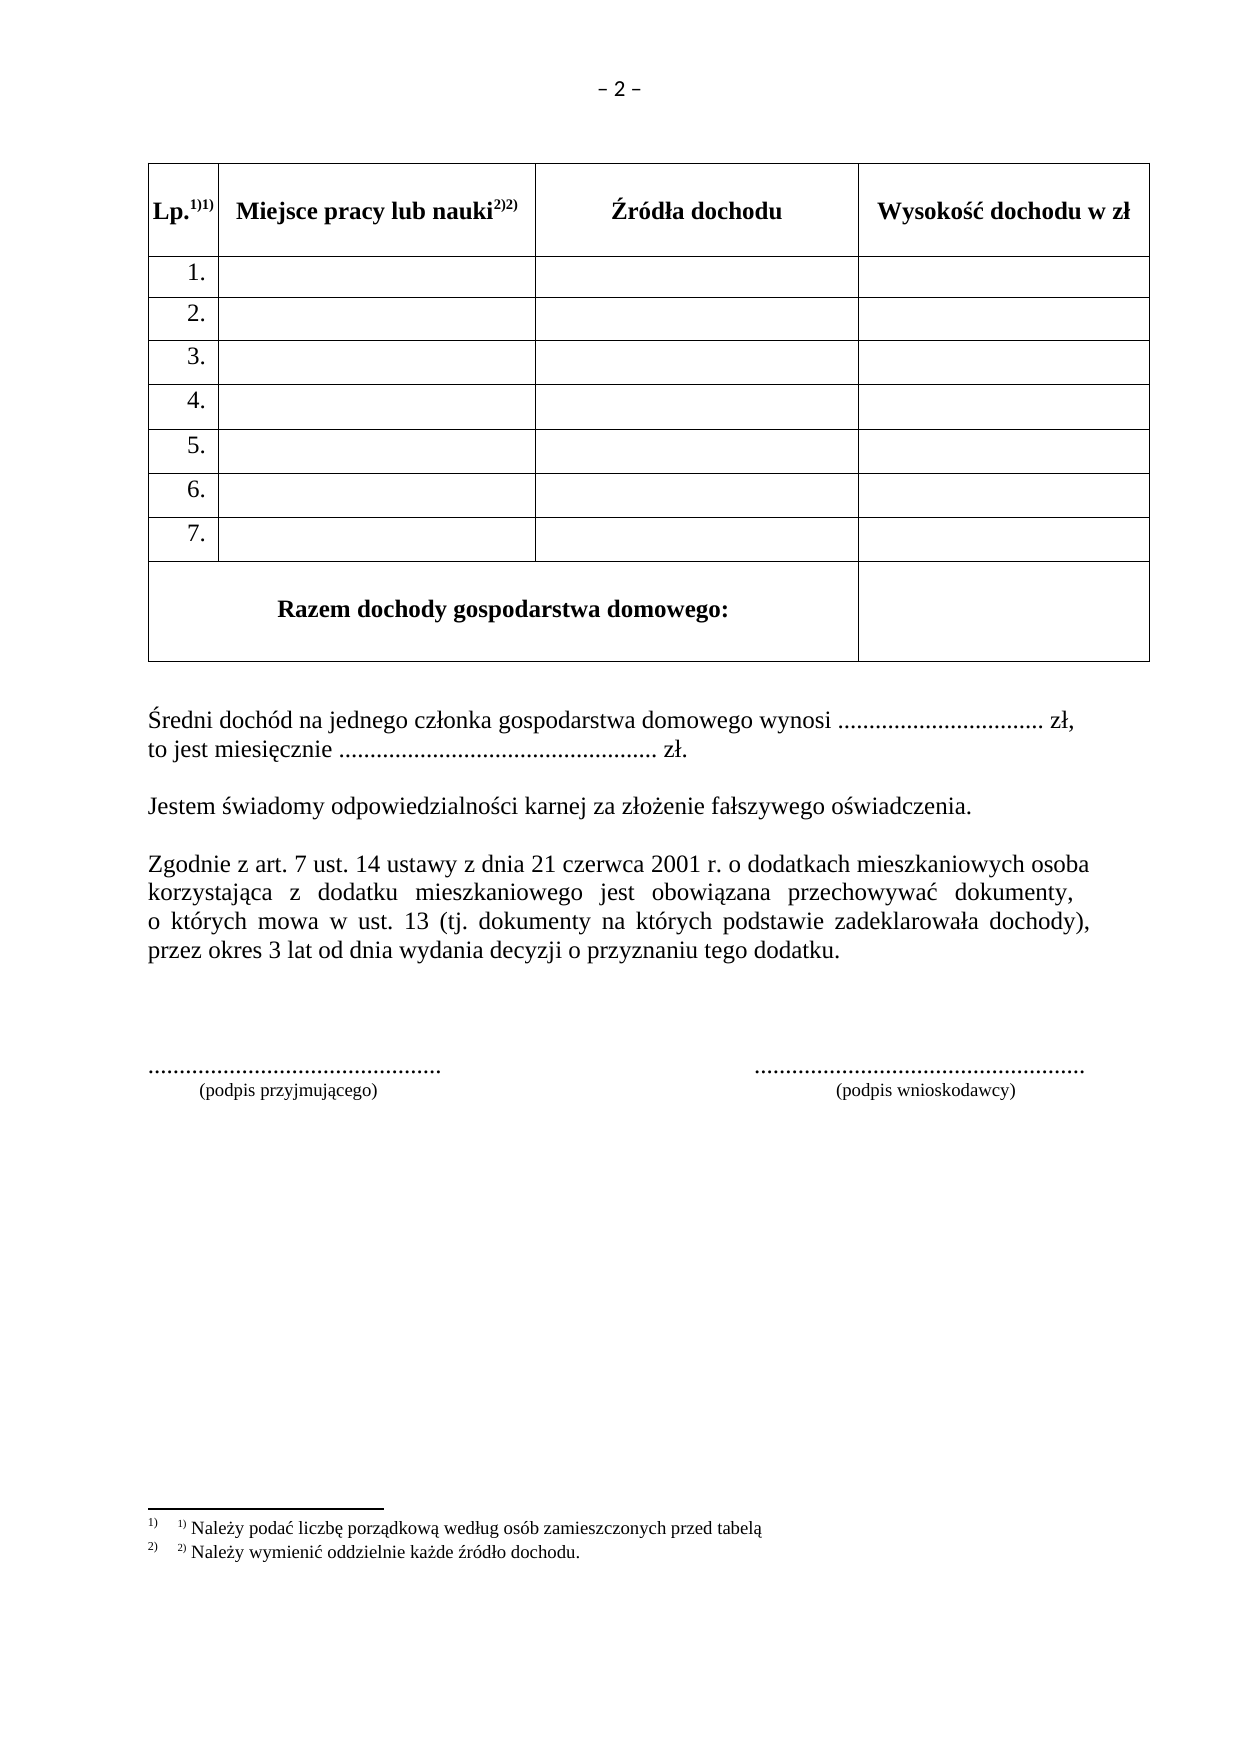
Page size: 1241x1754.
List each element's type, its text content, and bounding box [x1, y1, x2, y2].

table_cell [536, 341, 858, 384]
table_cell [219, 518, 535, 561]
table_cell [859, 430, 1149, 473]
table_cell Razem dochody gospodarstwa domowego: [149, 562, 858, 661]
table_cell [149, 474, 218, 517]
table_cell [536, 518, 858, 561]
table_header Lp.1) [149, 164, 218, 256]
text Średni dochód na jednego członka gospodarstwa domowego wynosi ................................. zł, to jest miesięcznie ................................................... zł. [148, 705, 1091, 762]
table_cell [859, 257, 1149, 297]
table_cell [536, 430, 858, 473]
table_cell [536, 257, 858, 297]
table_cell [149, 430, 218, 473]
table_cell [859, 341, 1149, 384]
table_cell [219, 385, 535, 429]
table_cell [859, 562, 1149, 661]
table_cell [219, 257, 535, 297]
table_header Miejsce pracy lub nauki2) [219, 164, 535, 256]
table_cell [219, 341, 535, 384]
text Zgodnie z art. 7 ust. 14 ustawy z dnia 21 czerwca 2001 r. o dodatkach mieszkaniowych osoba korzystająca z dodatku mieszkaniowego jest obowiązana przechowywać dokumenty, o których mowa w ust. 13 (tj. dokumenty na których podstawie zadeklarowała dochody), przez okres 3 lat od dnia wydania decyzji o przyznaniu tego dodatku. [148, 849, 1091, 964]
text Jestem świadomy odpowiedzialności karnej za złożenie fałszywego oświadczenia. [148, 791, 1091, 820]
table_cell [149, 298, 218, 340]
table_header Wysokość dochodu w zł [859, 164, 1149, 256]
table_header Źródła dochodu [536, 164, 858, 256]
table_cell [149, 257, 218, 297]
text (podpis przyjmującego) (podpis wnioskodawcy) [148, 1079, 1091, 1100]
table_cell [219, 298, 535, 340]
table_cell [149, 518, 218, 561]
table_cell [859, 518, 1149, 561]
table_cell [219, 474, 535, 517]
table_cell [536, 474, 858, 517]
table_cell [149, 341, 218, 384]
table_cell [859, 298, 1149, 340]
table_cell [859, 474, 1149, 517]
text ............................................... ..................................................... [148, 1050, 1091, 1079]
table_cell [536, 385, 858, 429]
table_cell [536, 298, 858, 340]
table_cell [859, 385, 1149, 429]
table_cell [149, 385, 218, 429]
table_cell [219, 430, 535, 473]
